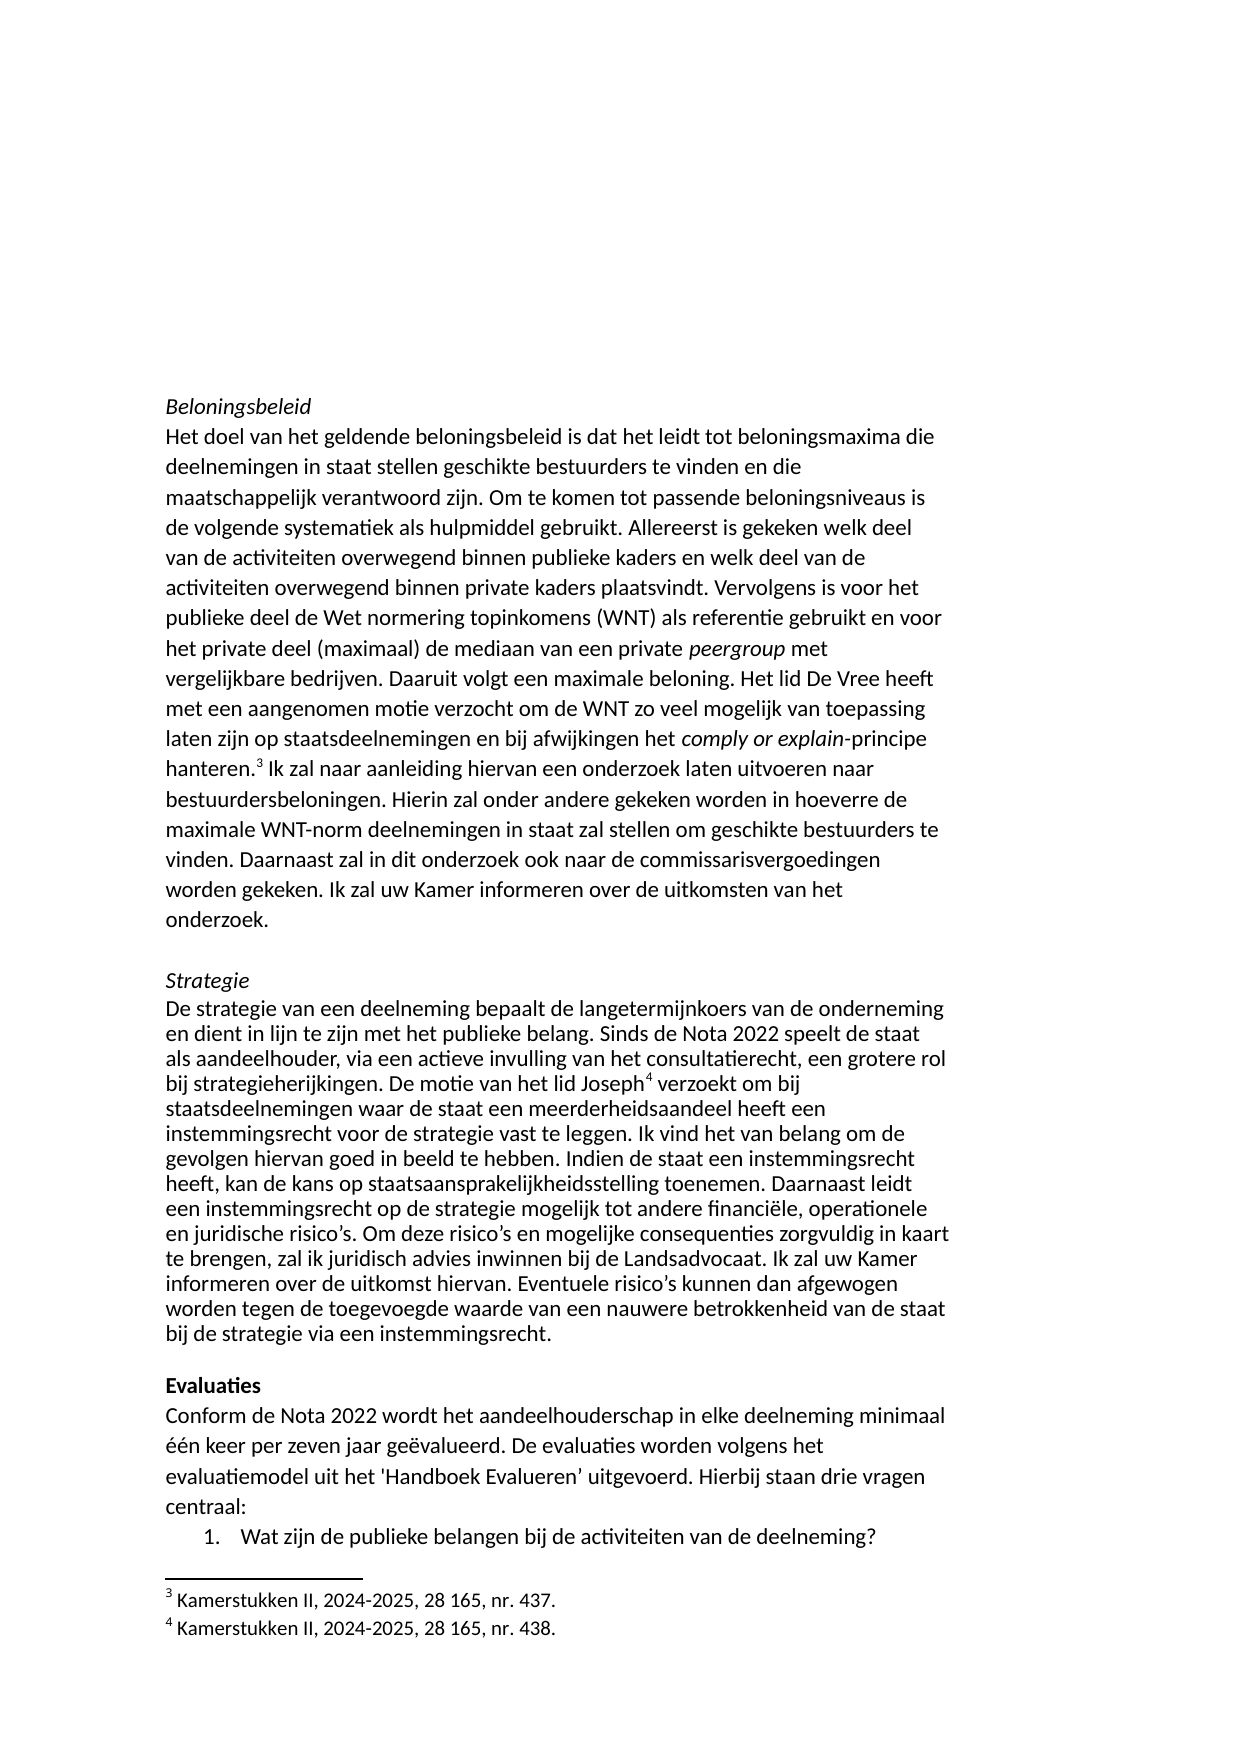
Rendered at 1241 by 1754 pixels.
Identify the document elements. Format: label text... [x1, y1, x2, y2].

text De strategie van een deelneming bepaalt de langetermijnkoers van de onderneming en dient in lijn te zijn met het publieke belang. Sinds de Nota 2022 speelt de staat als aandeelhouder, via een actieve invulling van het consultatierecht, een grotere rol bij strategieherijkingen. De motie van het lid Joseph verzoekt om bij staatsdeelnemingen waar de staat een meerderheidsaandeel heeft een instemmingsrecht voor de strategie vast te leggen. Ik vind het van belang om de gevolgen hiervan goed in beeld te hebben. Indien de staat een instemmingsrecht heeft, kan de kans op staatsaansprakelijkheidsstelling toenemen. Daarnaast leidt een instemmingsrecht op de strategie mogelijk tot andere financiële, operationele en juridische risico’s. Om deze risico’s en mogelijke consequenties zorgvuldig in kaart te brengen, zal ik juridisch advies inwinnen bij de Landsadvocaat. Ik zal uw Kamer informeren over de uitkomst hiervan. Eventuele risico’s kunnen dan afgewogen worden tegen de toegevoegde waarde van een nauwere betrokkenheid van de staat bij de strategie via een instemmingsrecht. [165, 996, 951, 1346]
text Beloningsbeleid [165, 392, 951, 420]
list Wat zijn de publieke belangen bij de activiteiten van de deelneming? [203, 1522, 951, 1550]
text Conform de Nota 2022 wordt het aandeelhouderschap in elke deelneming minimaal één keer per zeven jaar geëvalueerd. De evaluaties worden volgens het evaluatiemodel uit het 'Handboek Evalueren’ uitgevoerd. Hierbij staan drie vragen centraal: [165, 1401, 951, 1520]
text Evaluaties [165, 1371, 951, 1399]
text Strategie [165, 966, 951, 994]
text Het doel van het geldende beloningsbeleid is dat het leidt tot beloningsmaxima die deelnemingen in staat stellen geschikte bestuurders te vinden en die maatschappelijk verantwoord zijn. Om te komen tot passende beloningsniveaus is de volgende systematiek als hulpmiddel gebruikt. Allereerst is gekeken welk deel van de activiteiten overwegend binnen publieke kaders en welk deel van de activiteiten overwegend binnen private kaders plaatsvindt. Vervolgens is voor het publieke deel de Wet normering topinkomens (WNT) als referentie gebruikt en voor het private deel (maximaal) de mediaan van een private peergroup met vergelijkbare bedrijven. Daaruit volgt een maximale beloning. Het lid De Vree heeft met een aangenomen motie verzocht om de WNT zo veel mogelijk van toepassing laten zijn op staatsdeelnemingen en bij afwijkingen het comply or explain-principe hanteren. Ik zal naar aanleiding hiervan een onderzoek laten uitvoeren naar bestuurdersbeloningen. Hierin zal onder andere gekeken worden in hoeverre de maximale WNT-norm deelnemingen in staat zal stellen om geschikte bestuurders te vinden. Daarnaast zal in dit onderzoek ook naar de commissarisvergoedingen worden gekeken. Ik zal uw Kamer informeren over de uitkomsten van het onderzoek. [165, 422, 951, 934]
